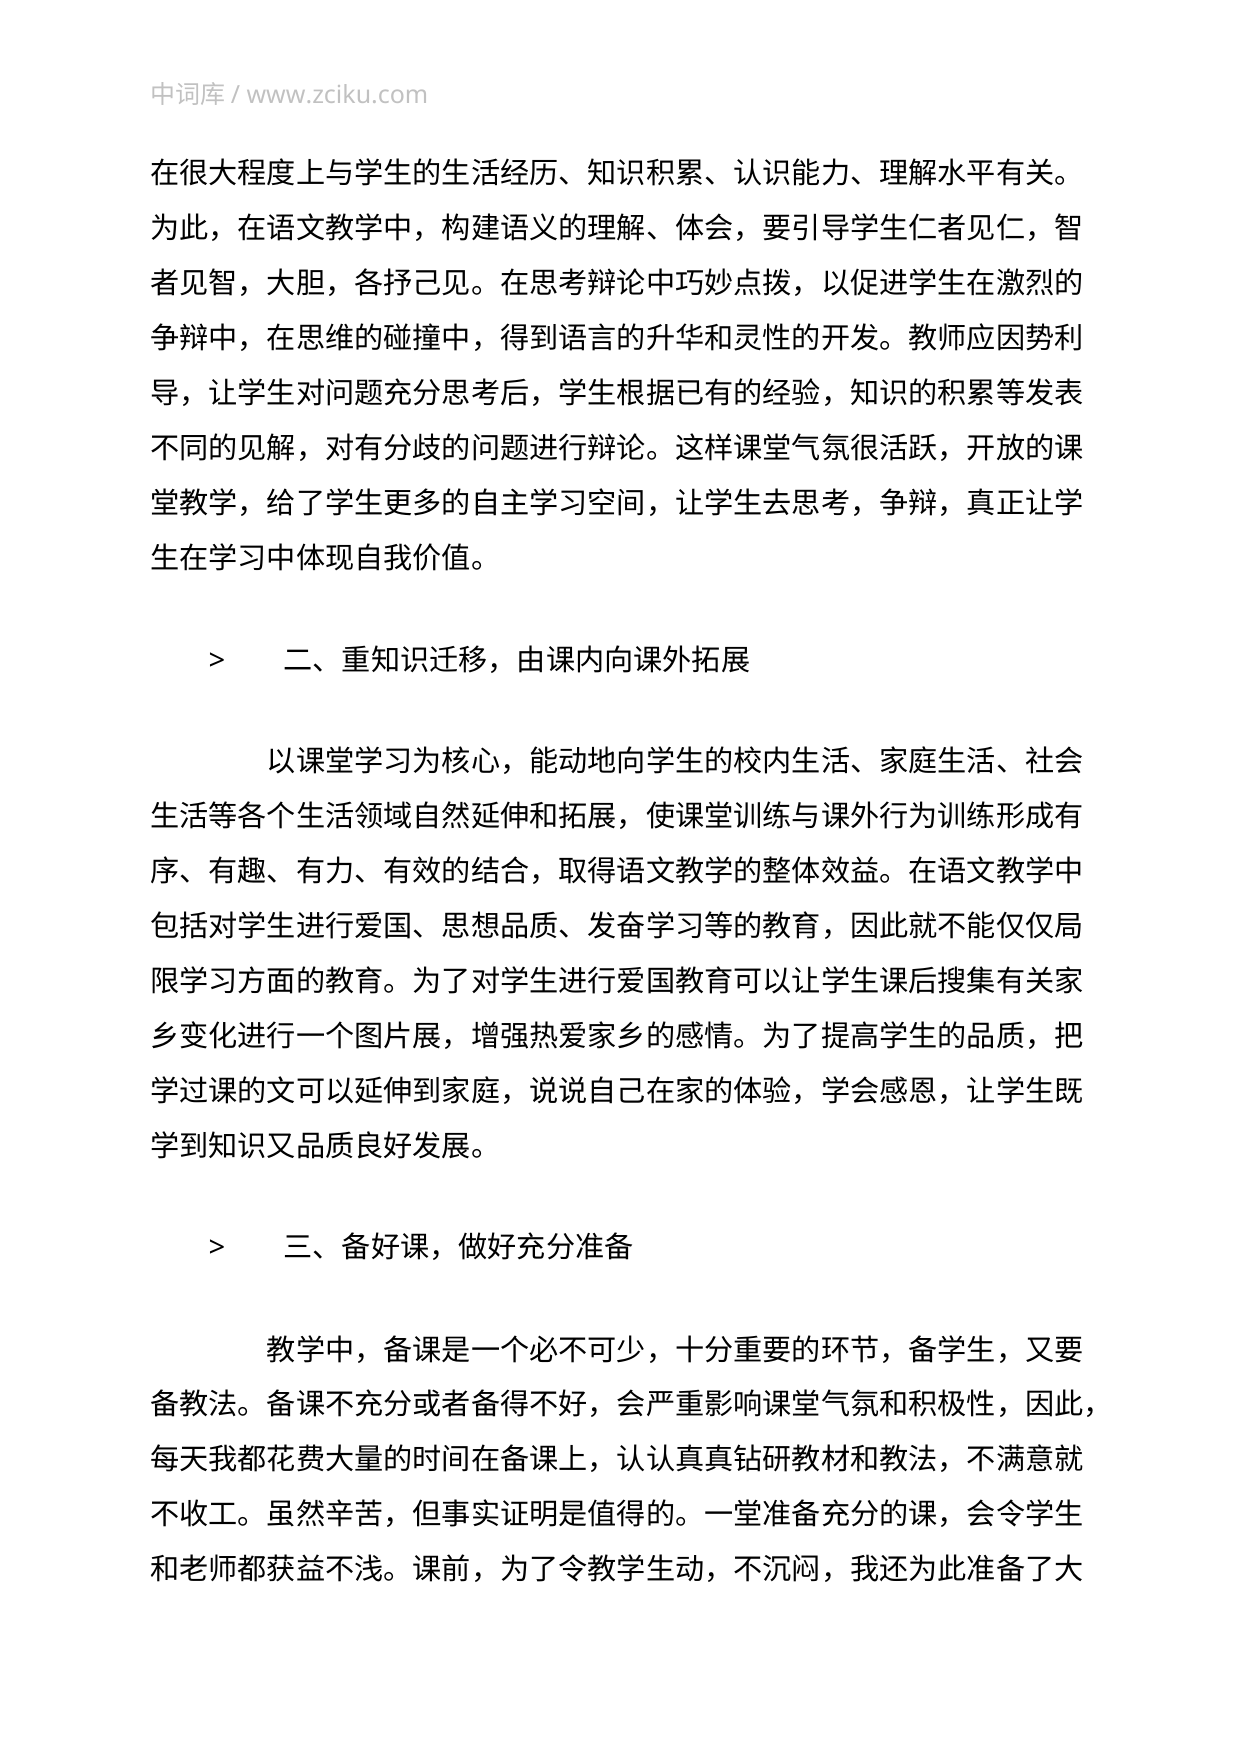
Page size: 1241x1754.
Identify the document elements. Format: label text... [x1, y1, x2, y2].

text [150, 150, 1090, 577]
text 以课堂学习为核心，能动地向学生的校内生活、家庭生活、社会生活等各个生活领域自然延伸和拓展，使课堂训练与课外行为训练形成有序、有趣、有力、有效的结合，取得语文教学的整体效益。在语文教学中包括对学生进行爱国、思想品质、发奋学习等的教育，因此就不能仅仅局限学习方面的教育。为了对学生进行爱国教育可以让学生课后搜集有关家乡变化进行一个图片展，增强热爱家乡的感情。为了提高学生的品质，把学过课的文可以延伸到家庭，说说自己在家的体验，学会感恩，让学生既学到知识又品质良好发展。 [150, 738, 1090, 1164]
text > 二、重知识迁移，由课内向课外拓展 [150, 636, 1090, 678]
text > 三、备好课，做好充分准备 [150, 1224, 1090, 1266]
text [150, 1326, 1090, 1588]
